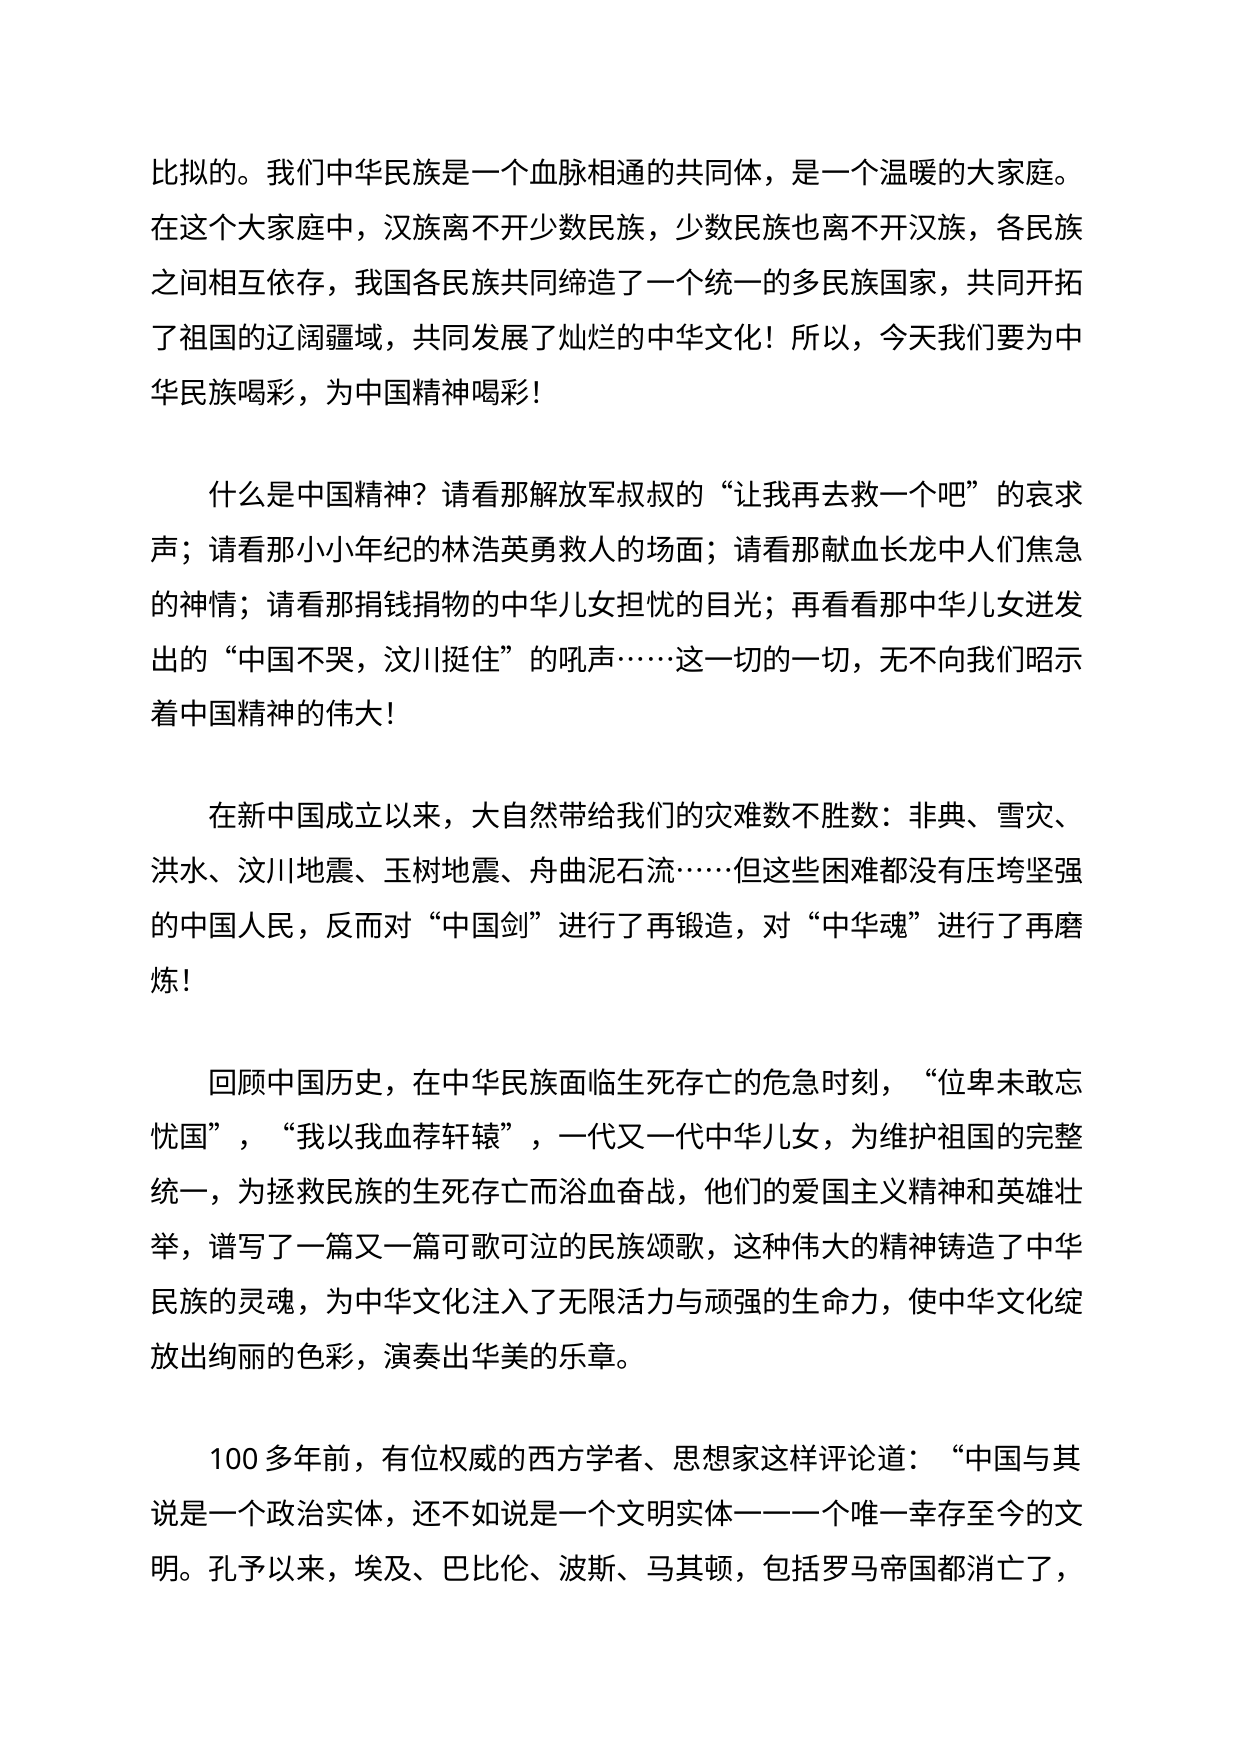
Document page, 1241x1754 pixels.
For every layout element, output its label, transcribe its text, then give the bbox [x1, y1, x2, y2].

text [150, 150, 1090, 412]
text 在新中国成立以来，大自然带给我们的灾难数不胜数：非典、雪灾、洪水、汶川地震、玉树地震、舟曲泥石流……但这些困难都没有压垮坚强的中国人民，反而对“中国剑”进行了再锻造，对“中华魂”进行了再磨炼！ [150, 793, 1090, 1000]
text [150, 1435, 1090, 1588]
text 什么是中国精神？请看那解放军叔叔的“让我再去救一个吧”的哀求声；请看那小小年纪的林浩英勇救人的场面；请看那献血长龙中人们焦急的神情；请看那捐钱捐物的中华儿女担忧的目光；再看看那中华儿女迸发出的“中国不哭，汶川挺住”的吼声……这一切的一切，无不向我们昭示着中国精神的伟大！ [150, 471, 1090, 733]
text 回顾中国历史，在中华民族面临生死存亡的危急时刻，“位卑未敢忘忧国”，“我以我血荐轩辕”，一代又一代中华儿女，为维护祖国的完整统一，为拯救民族的生死存亡而浴血奋战，他们的爱国主义精神和英雄壮举，谱写了一篇又一篇可歌可泣的民族颂歌，这种伟大的精神铸造了中华民族的灵魂，为中华文化注入了无限活力与顽强的生命力，使中华文化绽放出绚丽的色彩，演奏出华美的乐章。 [150, 1059, 1090, 1376]
